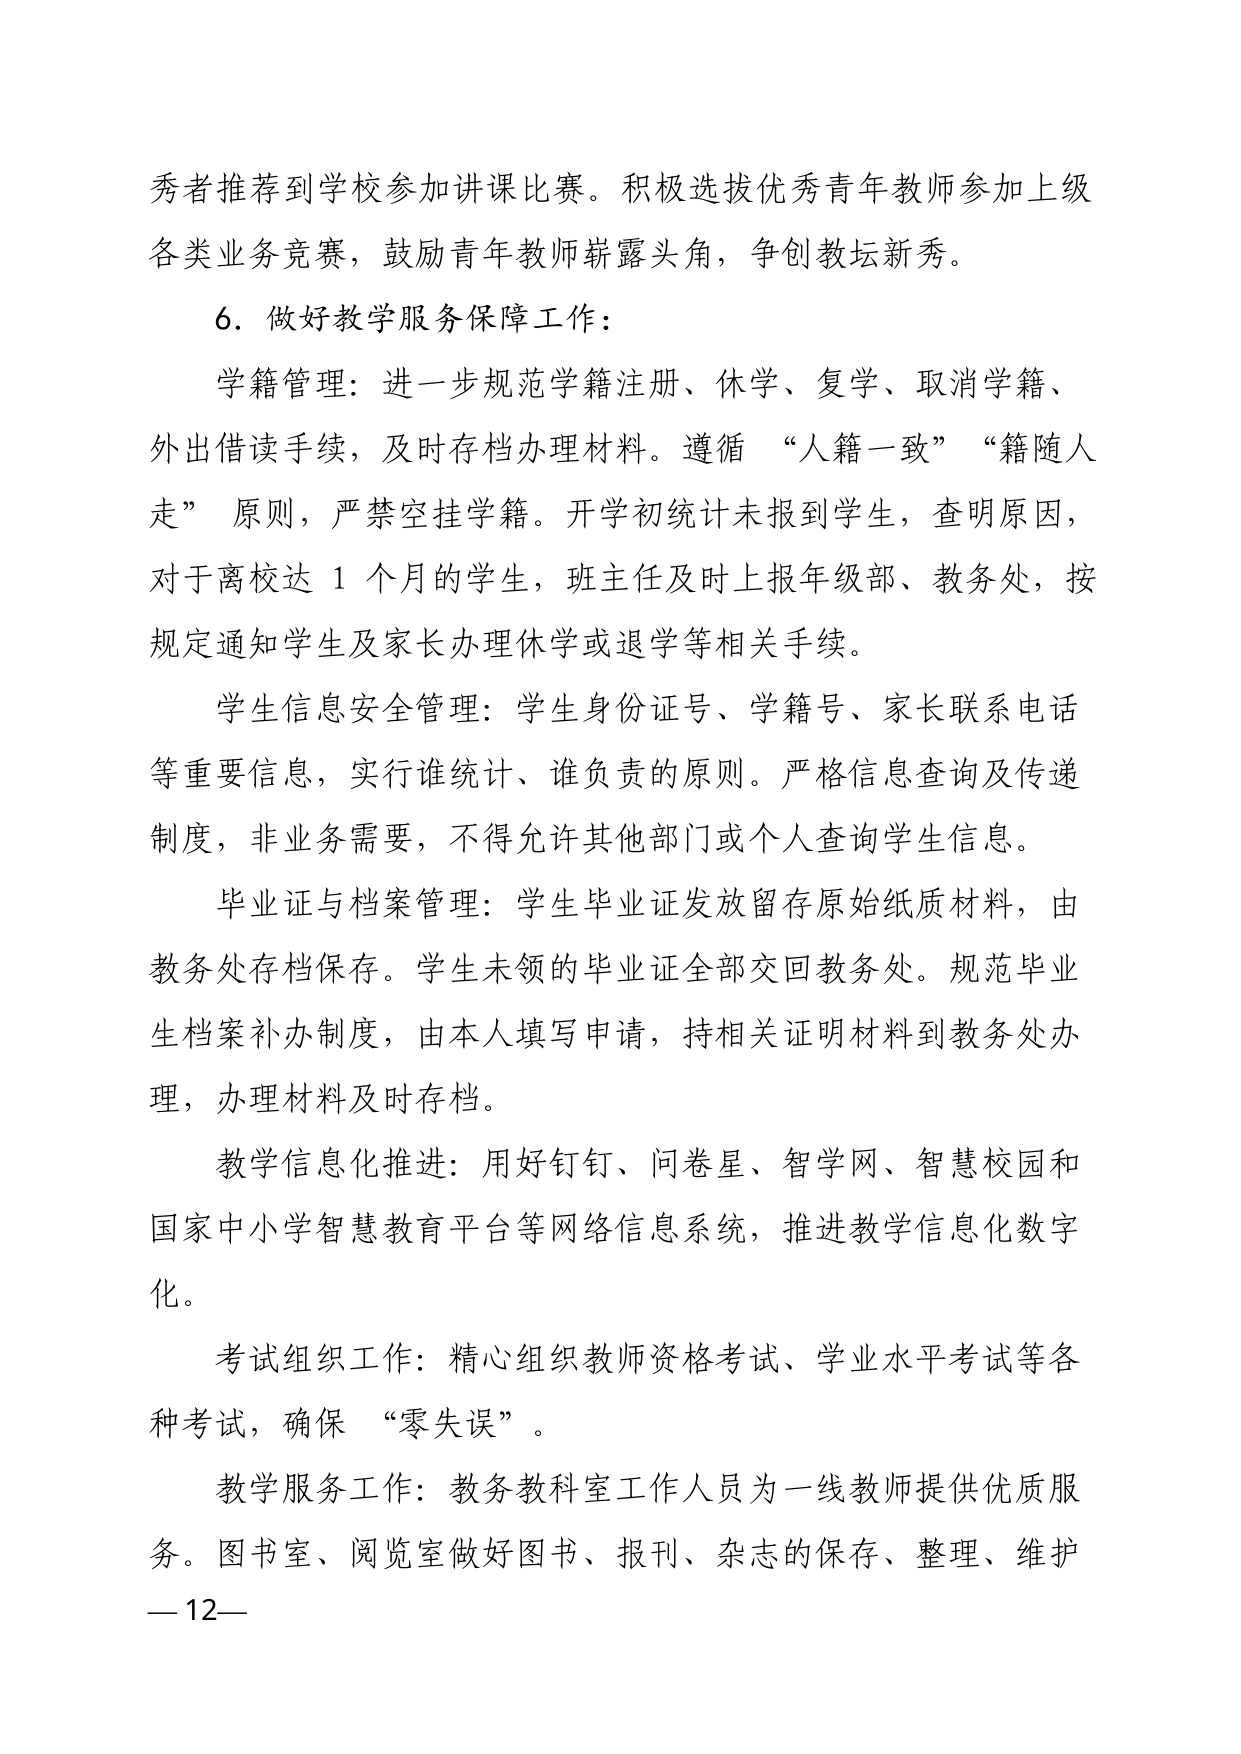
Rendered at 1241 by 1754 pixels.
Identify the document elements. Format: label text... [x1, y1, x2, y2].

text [148, 153, 1092, 283]
text 6．做好教学服务保障工作： [148, 283, 1092, 348]
text 学籍管理：进一步规范学籍注册、休学、复学、取消学籍、外出借读手续，及时存档办理材料。遵循 “人籍一致”“籍随人走” 原则，严禁空挂学籍。开学初统计未报到学生，查明原因，对于离校达 1 个月的学生，班主任及时上报年级部、教务处，按规定通知学生及家长办理休学或退学等相关手续。 [148, 348, 1108, 673]
text 毕业证与档案管理：学生毕业证发放留存原始纸质材料，由教务处存档保存。学生未领的毕业证全部交回教务处。规范毕业生档案补办制度，由本人填写申请，持相关证明材料到教务处办理，办理材料及时存档。 [148, 868, 1108, 1128]
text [148, 1453, 1108, 1583]
text 学生信息安全管理：学生身份证号、学籍号、家长联系电话等重要信息，实行谁统计、谁负责的原则。严格信息查询及传递制度，非业务需要，不得允许其他部门或个人查询学生信息。 [148, 673, 1108, 868]
text 考试组织工作：精心组织教师资格考试、学业水平考试等各种考试，确保 “零失误”。 [148, 1323, 1108, 1453]
text 教学信息化推进：用好钉钉、问卷星、智学网、智慧校园和国家中小学智慧教育平台等网络信息系统，推进教学信息化数字化。 [148, 1128, 1108, 1323]
